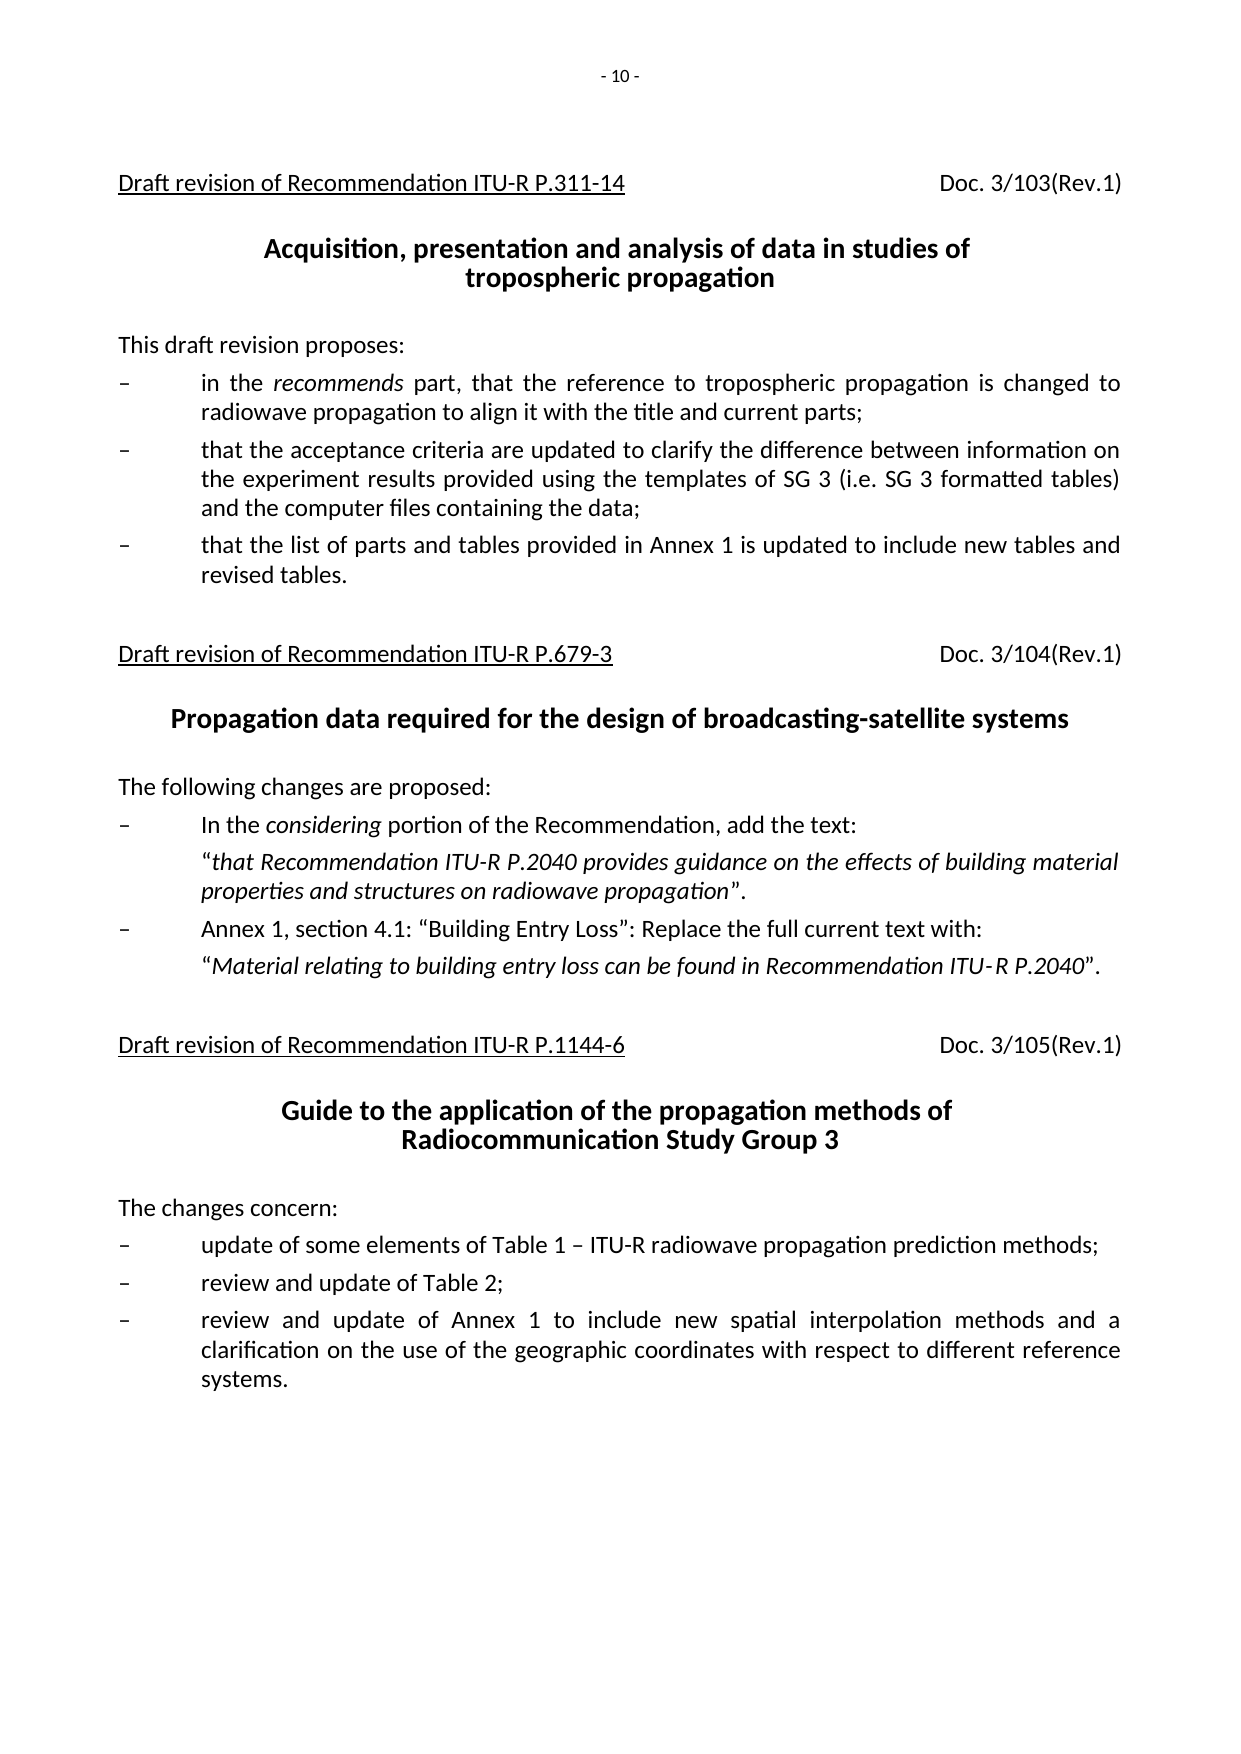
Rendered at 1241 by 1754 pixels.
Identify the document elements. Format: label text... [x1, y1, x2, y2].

text Draft revision of Recommendation ITU-R P.679-3 Doc. 3/104(Rev.1) [118, 639, 1122, 668]
text – in the recommends part, that the reference to tropospheric propagation is changed to radiowave propagation to align it with the title and current parts; [118, 368, 1122, 426]
text – Annex 1, section 4.1: “Building Entry Loss”: Replace the full current text with: [118, 914, 1122, 943]
text – update of some elements of Table 1 – ITU-R radiowave propagation prediction methods; [118, 1231, 1122, 1260]
text Propagation data required for the design of broadcasting-satellite systems [118, 706, 1122, 735]
text – review and update of Annex 1 to include new spatial interpolation methods and a clarification on the use of the geographic coordinates with respect to different reference systems. [118, 1306, 1122, 1393]
text – that the acceptance criteria are updated to clarify the difference between information on the experiment results provided using the templates of SG 3 (i.e. SG 3 formatted tables) and the computer files containing the data; [118, 435, 1122, 522]
title Acquisition, presentation and analysis of data in studies of tropospheric propagation [118, 235, 1122, 293]
text – review and update of Table 2; [118, 1268, 1122, 1297]
text Draft revision of Recommendation ITU-R P.311-14 Doc. 3/103(Rev.1) [118, 168, 1122, 197]
text Draft revision of Recommendation ITU-R P.1144-6 Doc. 3/105(Rev.1) [118, 1031, 1122, 1060]
title The following changes are proposed: [118, 772, 1122, 801]
text – that the list of parts and tables provided in Annex 1 is updated to include new tables and revised tables. [118, 531, 1122, 589]
text “that Recommendation ITU-R P.2040 provides guidance on the effects of building material properties and structures on radiowave propagation”. [118, 847, 1122, 906]
title The changes concern: [118, 1193, 1122, 1222]
text – In the considering portion of the Recommendation, add the text: [118, 810, 1122, 839]
text “Material relating to building entry loss can be found in Recommendation ITU-R P.2040”. [118, 951, 1122, 981]
title This draft revision proposes: [118, 331, 1122, 360]
text Guide to the application of the propagation methods of Radiocommunication Study Group 3 [118, 1097, 1122, 1156]
